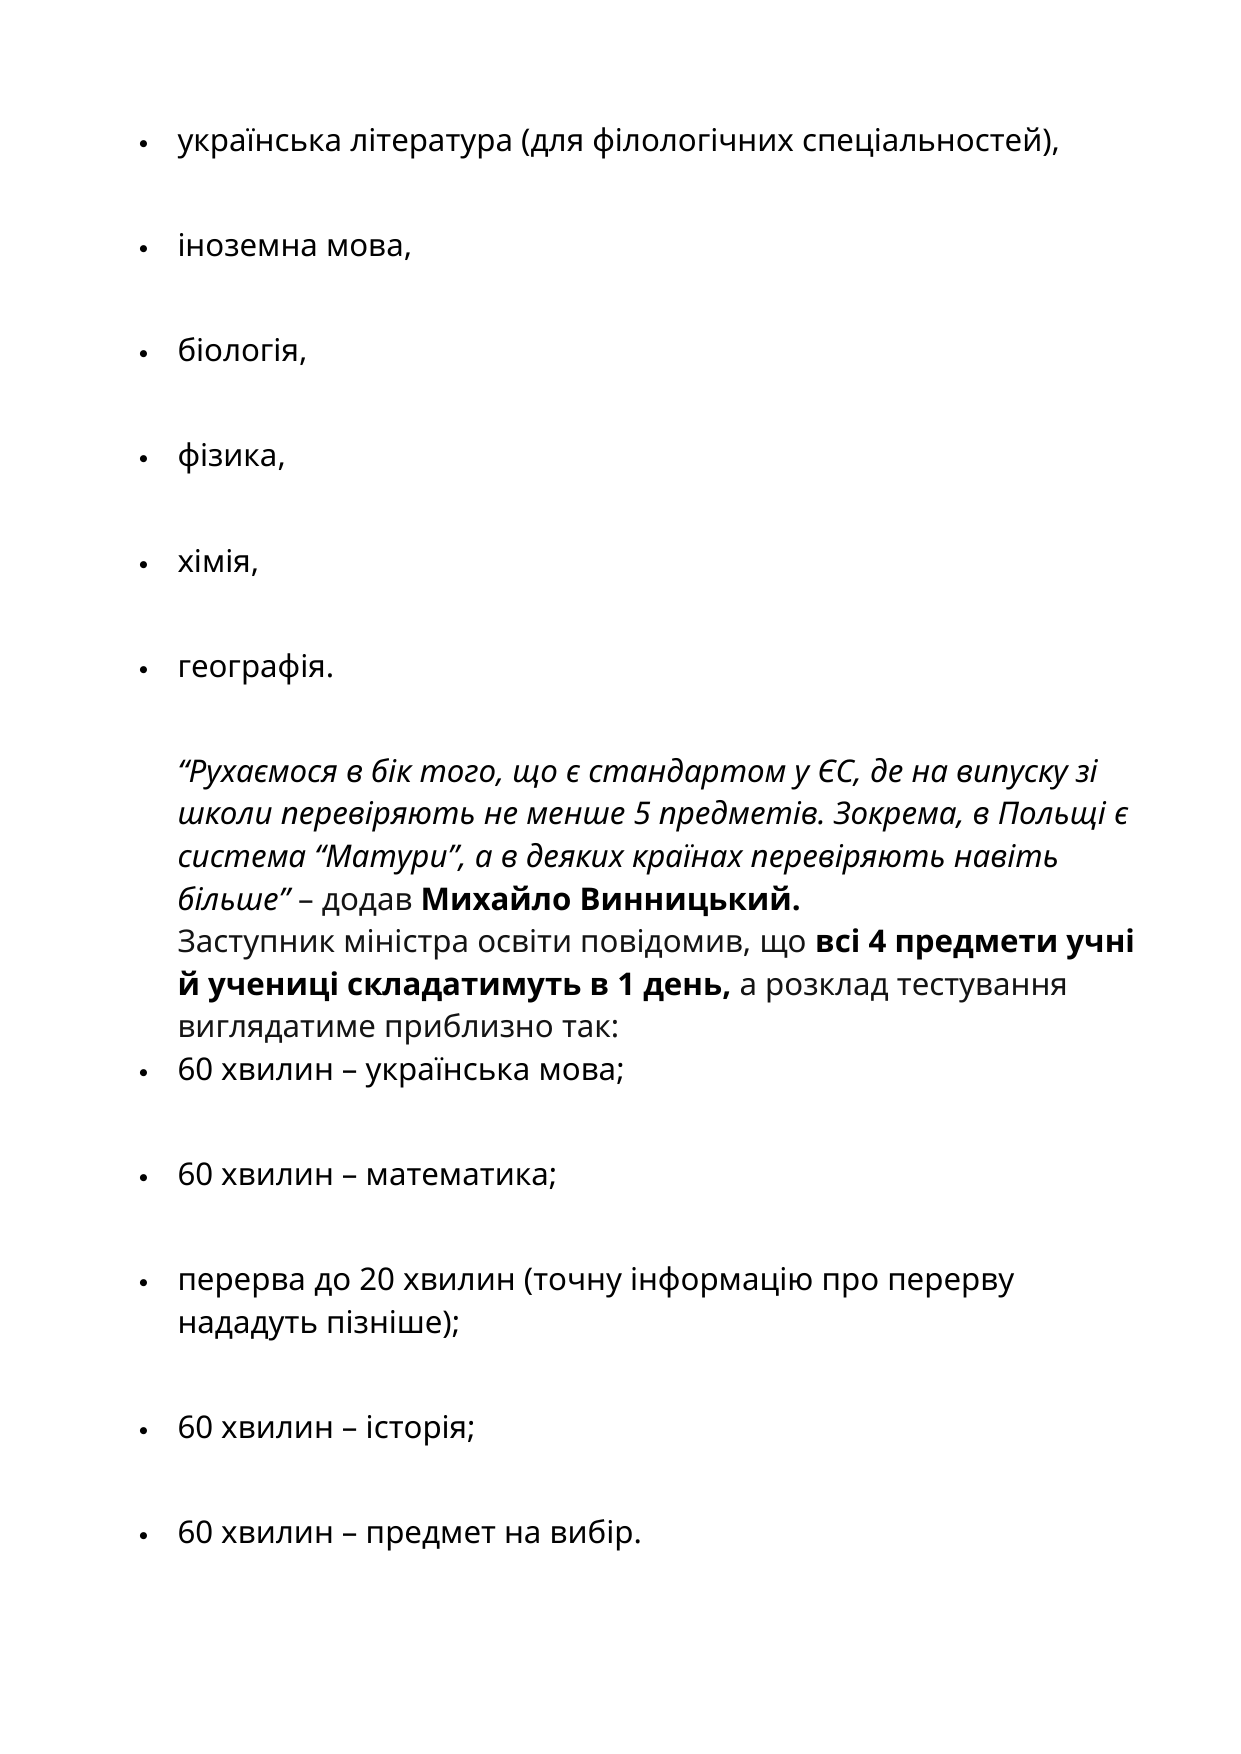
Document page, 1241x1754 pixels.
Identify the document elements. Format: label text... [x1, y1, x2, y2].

list біологія, [140, 328, 1152, 371]
list перерва до 20 хвилин (точну інформацію про перерву нададуть пізніше); [140, 1257, 1152, 1342]
list 60 хвилин – математика; [140, 1152, 1152, 1195]
list фізика, [140, 433, 1152, 476]
list 60 хвилин – українська мова; [140, 1047, 1152, 1089]
list іноземна мова, [140, 223, 1152, 266]
list 60 хвилин – предмет на вибір. [140, 1510, 1152, 1553]
text “Рухаємося в бік того, що є стандартом у ЄС, де на випуску зі школи перевіряють не менше 5 предметів. Зокрема, в Польщі є система “Матури”, а в деяких країнах перевіряють навіть більше” – додав Михайло Винницький. [177, 749, 1152, 919]
text Заступник міністра освіти повідомив, що всі 4 предмети учні й учениці складатимуть в 1 день, а розклад тестування виглядатиме приблизно так: [177, 919, 1152, 1047]
list 60 хвилин – історія; [140, 1405, 1152, 1447]
list українська література (для філологічних спеціальностей), [140, 118, 1152, 161]
list хімія, [140, 538, 1152, 581]
list географія. [140, 644, 1152, 686]
